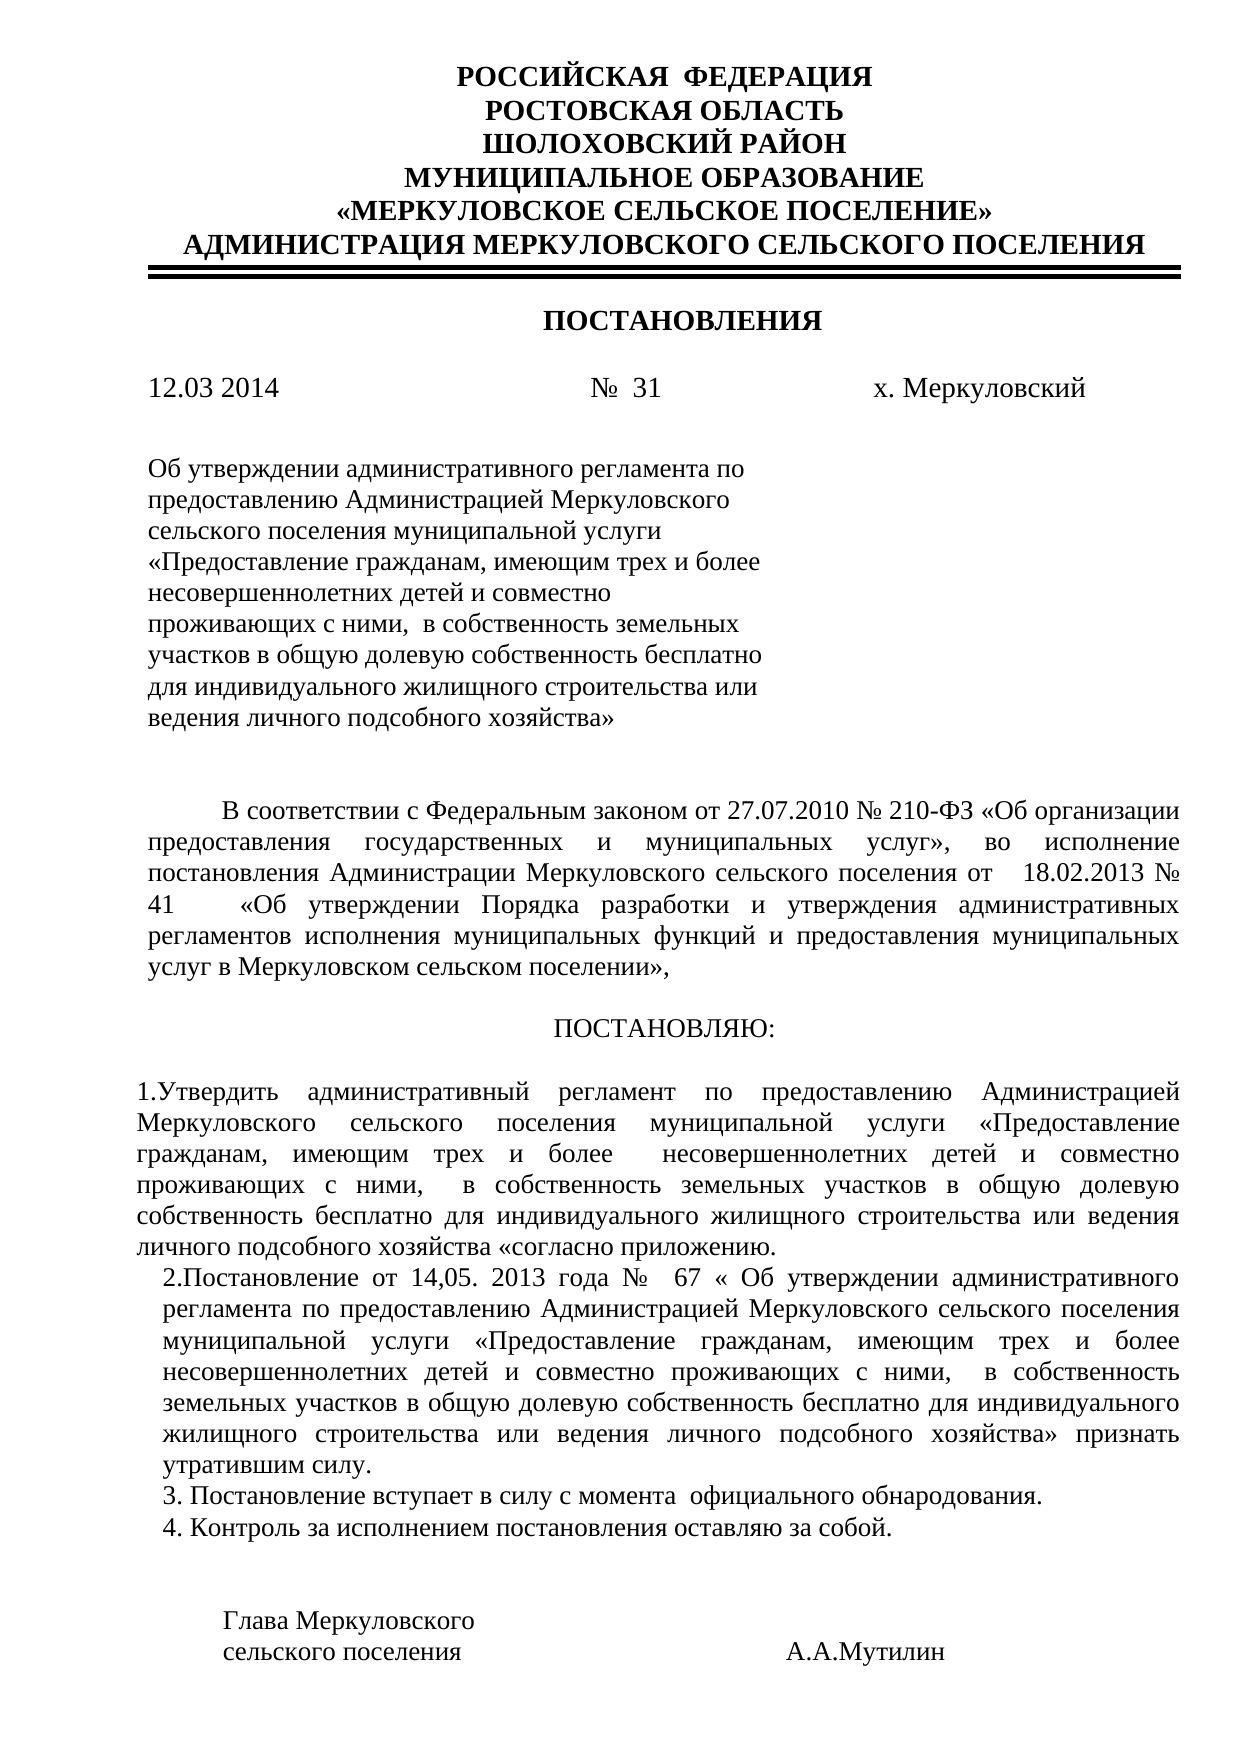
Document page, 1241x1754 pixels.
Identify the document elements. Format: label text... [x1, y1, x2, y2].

text 1.Утвердить административный регламент по предоставлению Администрацией Меркуловского сельского поселения муниципальной услуги «Предоставление гражданам, имеющим трех и более несовершеннолетних детей и совместно проживающих с ними, в собственность земельных участков в общую долевую собственность бесплатно для индивидуального жилищного строительства или ведения личного подсобного хозяйства «согласно приложению. [136, 1074, 1181, 1261]
text АДМИНИСТРАЦИЯ МЕРКУЛОВСКОГО СЕЛЬСКОГО ПОСЕЛЕНИЯ [148, 227, 1181, 260]
text «МЕРКУЛОВСКОЕ СЕЛЬСКОЕ ПОСЕЛЕНИЕ» [148, 193, 1181, 227]
text 4. Контроль за исполнением постановления оставляю за собой. [162, 1511, 1181, 1542]
text сельского поселения А.А.Мутилин [148, 1635, 1181, 1666]
text РОССИЙСКАЯ ФЕДЕРАЦИЯ [148, 59, 1181, 93]
text 12.03 2014 № 31 х. Меркуловский [148, 370, 1181, 403]
text 3. Постановление вступает в силу с момента официального обнародования. [162, 1479, 1181, 1511]
text Об утверждении административного регламента по предоставлению Администрацией Меркуловского сельского поселения муниципальной услуги «Предоставление гражданам, имеющим трех и более несовершеннолетних детей и совместно проживающих с ними, в собственность земельных участков в общую долевую собственность бесплатно для индивидуального жилищного строительства или ведения личного подсобного хозяйства» [148, 452, 768, 732]
text ПОСТАНОВЛЕНИЯ [148, 303, 1181, 336]
text МУНИЦИПАЛЬНОЕ ОБРАЗОВАНИЕ [148, 160, 1181, 193]
text 2.Постановление от 14,05. 2013 года № 67 « Об утверждении административного регламента по предоставлению Администрацией Меркуловского сельского поселения муниципальной услуги «Предоставление гражданам, имеющим трех и более несовершеннолетних детей и совместно проживающих с ними, в собственность земельных участков в общую долевую собственность бесплатно для индивидуального жилищного строительства или ведения личного подсобного хозяйства» признать утратившим силу. [162, 1261, 1181, 1479]
text РОСТОВСКАЯ ОБЛАСТЬ [148, 93, 1181, 126]
text Глава Меркуловского [148, 1604, 1181, 1635]
text ШОЛОХОВСКИЙ РАЙОН [148, 126, 1181, 160]
title В соответствии с Федеральным законом от 27.07.2010 № 210-ФЗ «Об организации предоставления государственных и муниципальных услуг», во исполнение постановления Администрации Меркуловского сельского поселения от 18.02.2013 № 41 «Об утверждении Порядка разработки и утверждения административных регламентов исполнения муниципальных функций и предоставления муниципальных услуг в Меркуловском сельском поселении», [148, 794, 1181, 981]
title ПОСТАНОВЛЯЮ: [148, 1012, 1181, 1043]
